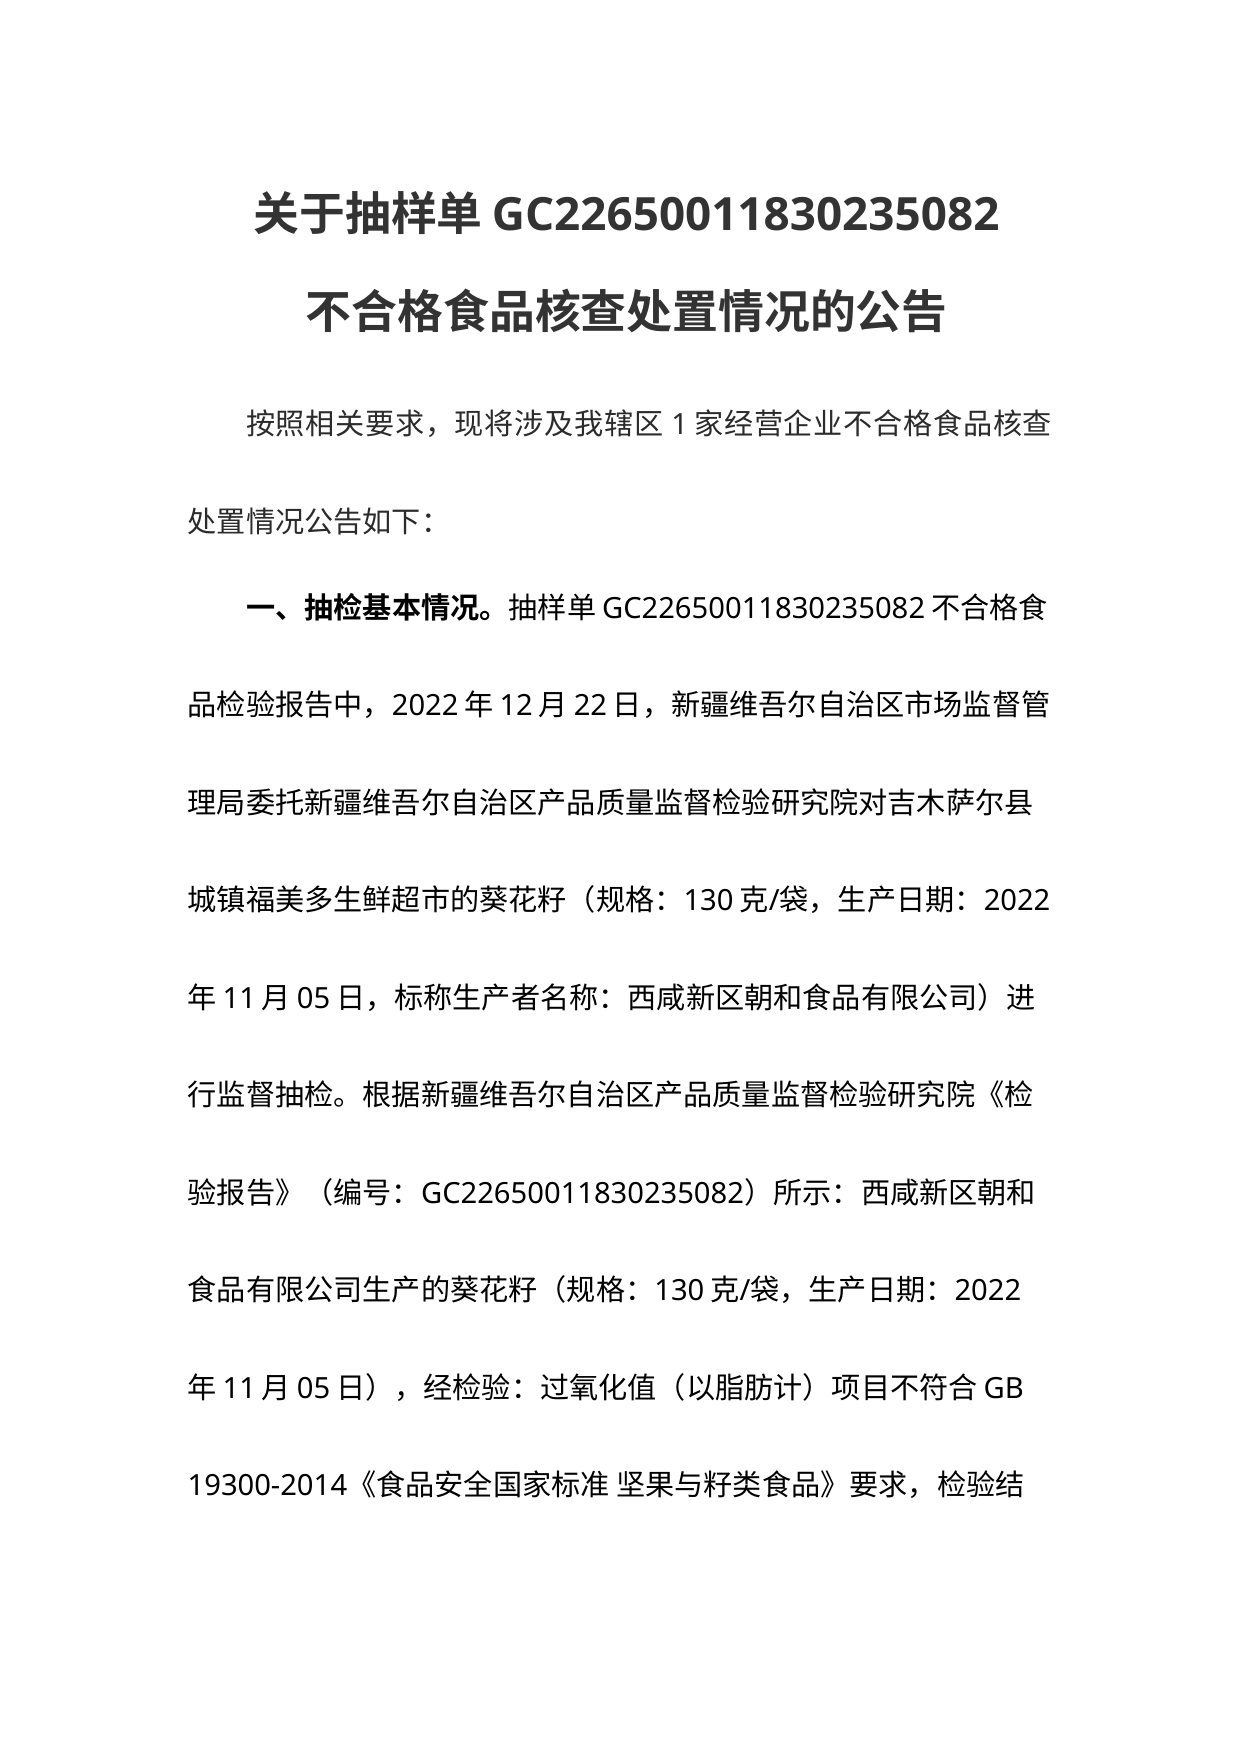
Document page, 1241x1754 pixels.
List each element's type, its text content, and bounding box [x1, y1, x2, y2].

text 按照相关要求，现将涉及我辖区1家经营企业不合格食品核查处置情况公告如下： [187, 389, 1053, 552]
subtitle 不合格食品核查处置情况的公告 [187, 259, 1065, 357]
subtitle 关于抽样单GC22650011830235082 [187, 162, 1065, 259]
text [187, 573, 1053, 1516]
